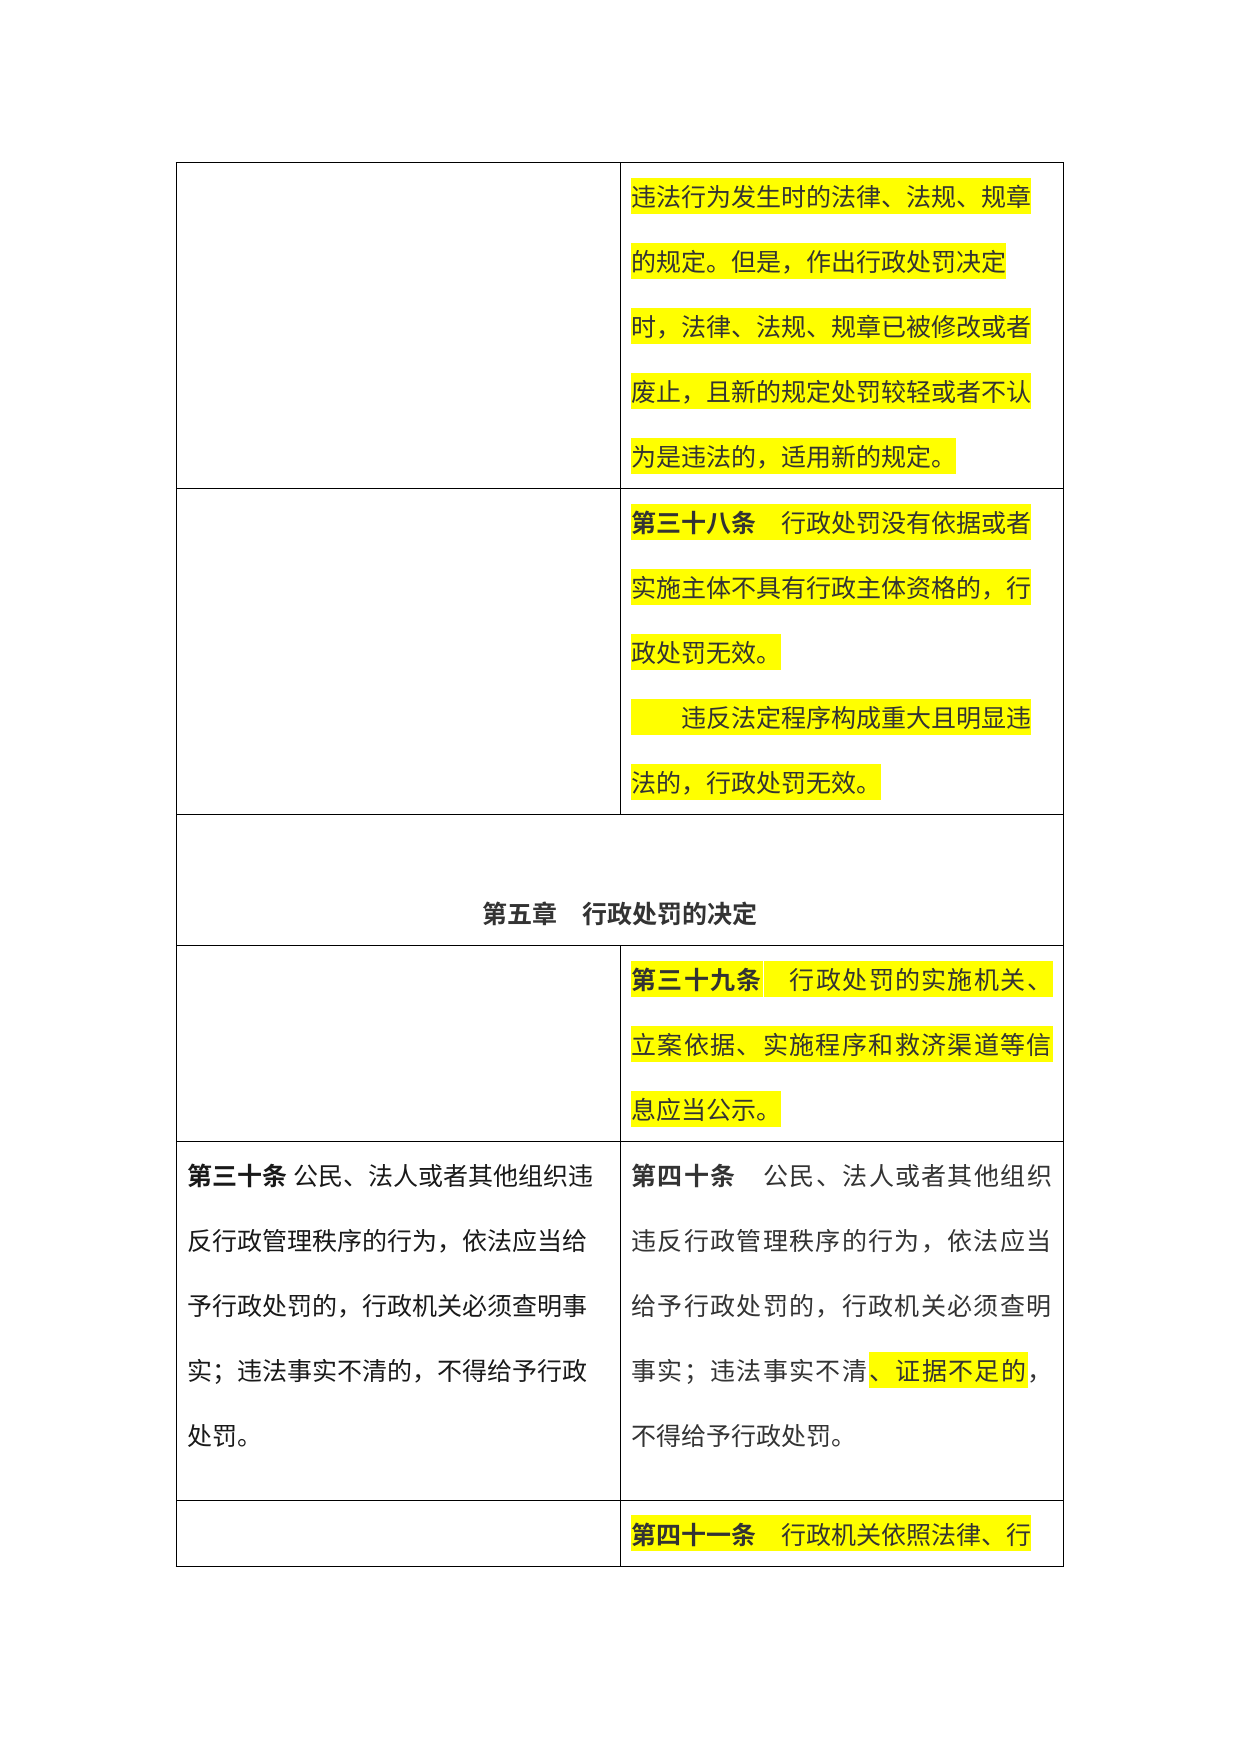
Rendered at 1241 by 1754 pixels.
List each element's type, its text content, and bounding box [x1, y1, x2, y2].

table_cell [621, 1501, 1063, 1566]
table_cell 第三十八条 行政处罚没有依据或者实施主体不具有行政主体资格的，行政处罚无效。 违反法定程序构成重大且明显违法的，行政处罚无效。 [621, 489, 1063, 814]
table_cell [177, 163, 620, 488]
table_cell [621, 163, 1063, 488]
table_cell 第三十九条 行政处罚的实施机关、立案依据、实施程序和救济渠道等信息应当公示。 [621, 946, 1063, 1141]
table_cell [177, 489, 620, 814]
table_cell [177, 1501, 620, 1566]
table_cell 第五章 行政处罚的决定 [177, 815, 1063, 945]
table_cell [177, 946, 620, 1141]
table_cell 第四十条 公民、法人或者其他组织违反行政管理秩序的行为，依法应当给予行政处罚的，行政机关必须查明事实；违法事实不清、证据不足的，不得给予行政处罚。 [621, 1142, 1063, 1500]
table_cell 第三十条 公民、法人或者其他组织违反行政管理秩序的行为，依法应当给予行政处罚的，行政机关必须查明事实；违法事实不清的，不得给予行政处罚。 [177, 1142, 620, 1500]
